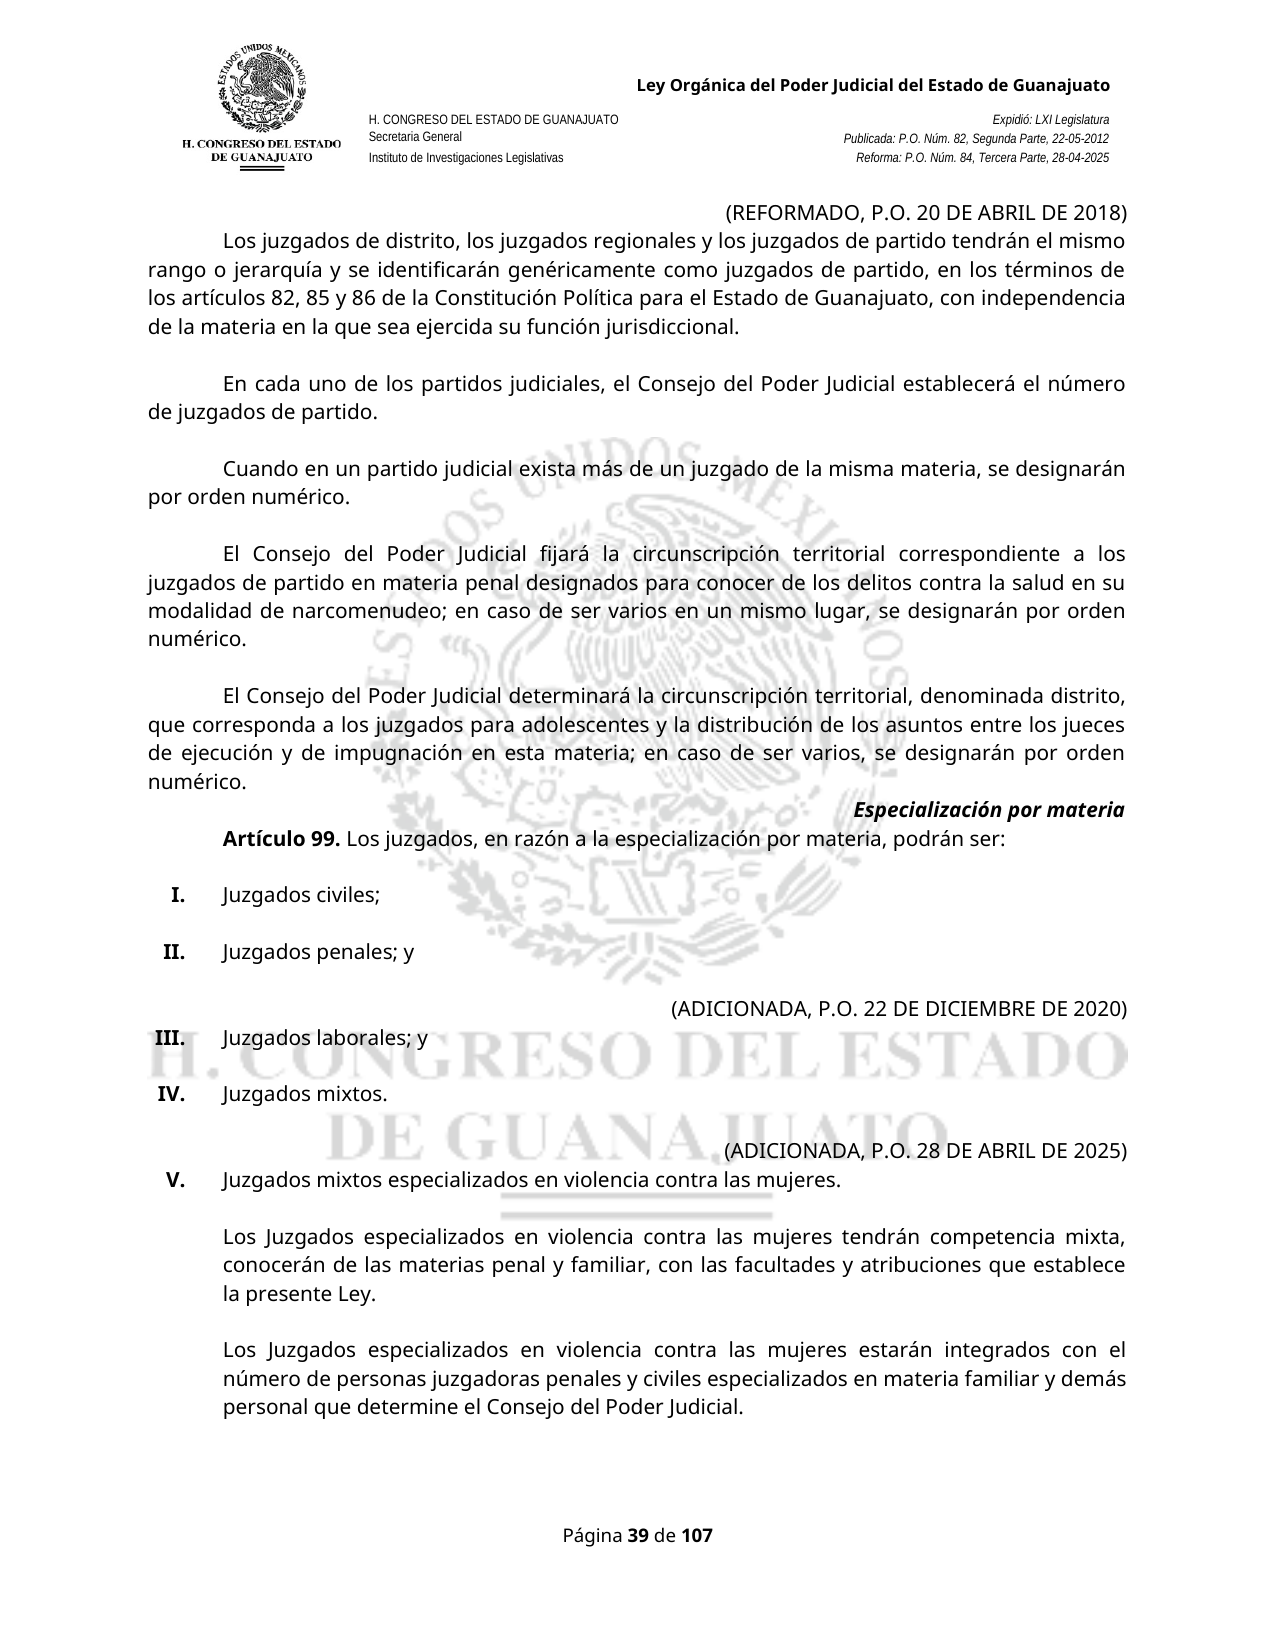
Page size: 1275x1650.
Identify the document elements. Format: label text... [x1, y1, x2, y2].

list Juzgados penales; y [185, 937, 1127, 966]
text Los juzgados de distrito, los juzgados regionales y los juzgados de partido tendrán el mismo rango o jerarquía y se identificarán genéricamente como juzgados de partido, en los términos de los artículos 82, 85 y 86 de la Constitución Política para el Estado de Guanajuato, con independencia de la materia en la que sea ejercida su función jurisdiccional. [148, 226, 1127, 340]
picture [182, 44, 341, 177]
text El Consejo del Poder Judicial fijará la circunscripción territorial correspondiente a los juzgados de partido en materia penal designados para conocer de los delitos contra la salud en su modalidad de narcomenudeo; en caso de ser varios en un mismo lugar, se designarán por orden numérico. [148, 539, 1127, 653]
text El Consejo del Poder Judicial determinará la circunscripción territorial, denominada distrito, que corresponda a los juzgados para adolescentes y la distribución de los asuntos entre los jueces de ejecución y de impugnación en esta materia; en caso de ser varios, se designarán por orden numérico. [148, 681, 1127, 795]
text Artículo 99. Los juzgados, en razón a la especialización por materia, podrán ser: [148, 824, 1127, 852]
list Juzgados mixtos especializados en violencia contra las mujeres. [185, 1165, 1127, 1193]
text Los Juzgados especializados en violencia contra las mujeres estarán integrados con el número de personas juzgadoras penales y civiles especializados en materia familiar y demás personal que determine el Consejo del Poder Judicial. [223, 1336, 1127, 1421]
text (ADICIONADA, P.O. 28 DE ABRIL DE 2025) [223, 1136, 1127, 1165]
text (ADICIONADA, P.O. 22 DE DICIEMBRE DE 2020) [148, 994, 1127, 1023]
list Juzgados mixtos. [185, 1079, 1127, 1108]
text Los Juzgados especializados en violencia contra las mujeres tendrán competencia mixta, conocerán de las materias penal y familiar, con las facultades y atribuciones que establece la presente Ley. [223, 1222, 1127, 1307]
text Especialización por materia [148, 795, 1127, 824]
text (REFORMADO, P.O. 20 DE ABRIL DE 2018) [148, 198, 1127, 226]
list Juzgados civiles; [185, 881, 1127, 909]
text En cada uno de los partidos judiciales, el Consejo del Poder Judicial establecerá el número de juzgados de partido. [148, 369, 1127, 426]
list Juzgados laborales; y [185, 1023, 1127, 1051]
text Cuando en un partido judicial exista más de un juzgado de la misma materia, se designarán por orden numérico. [148, 454, 1127, 511]
